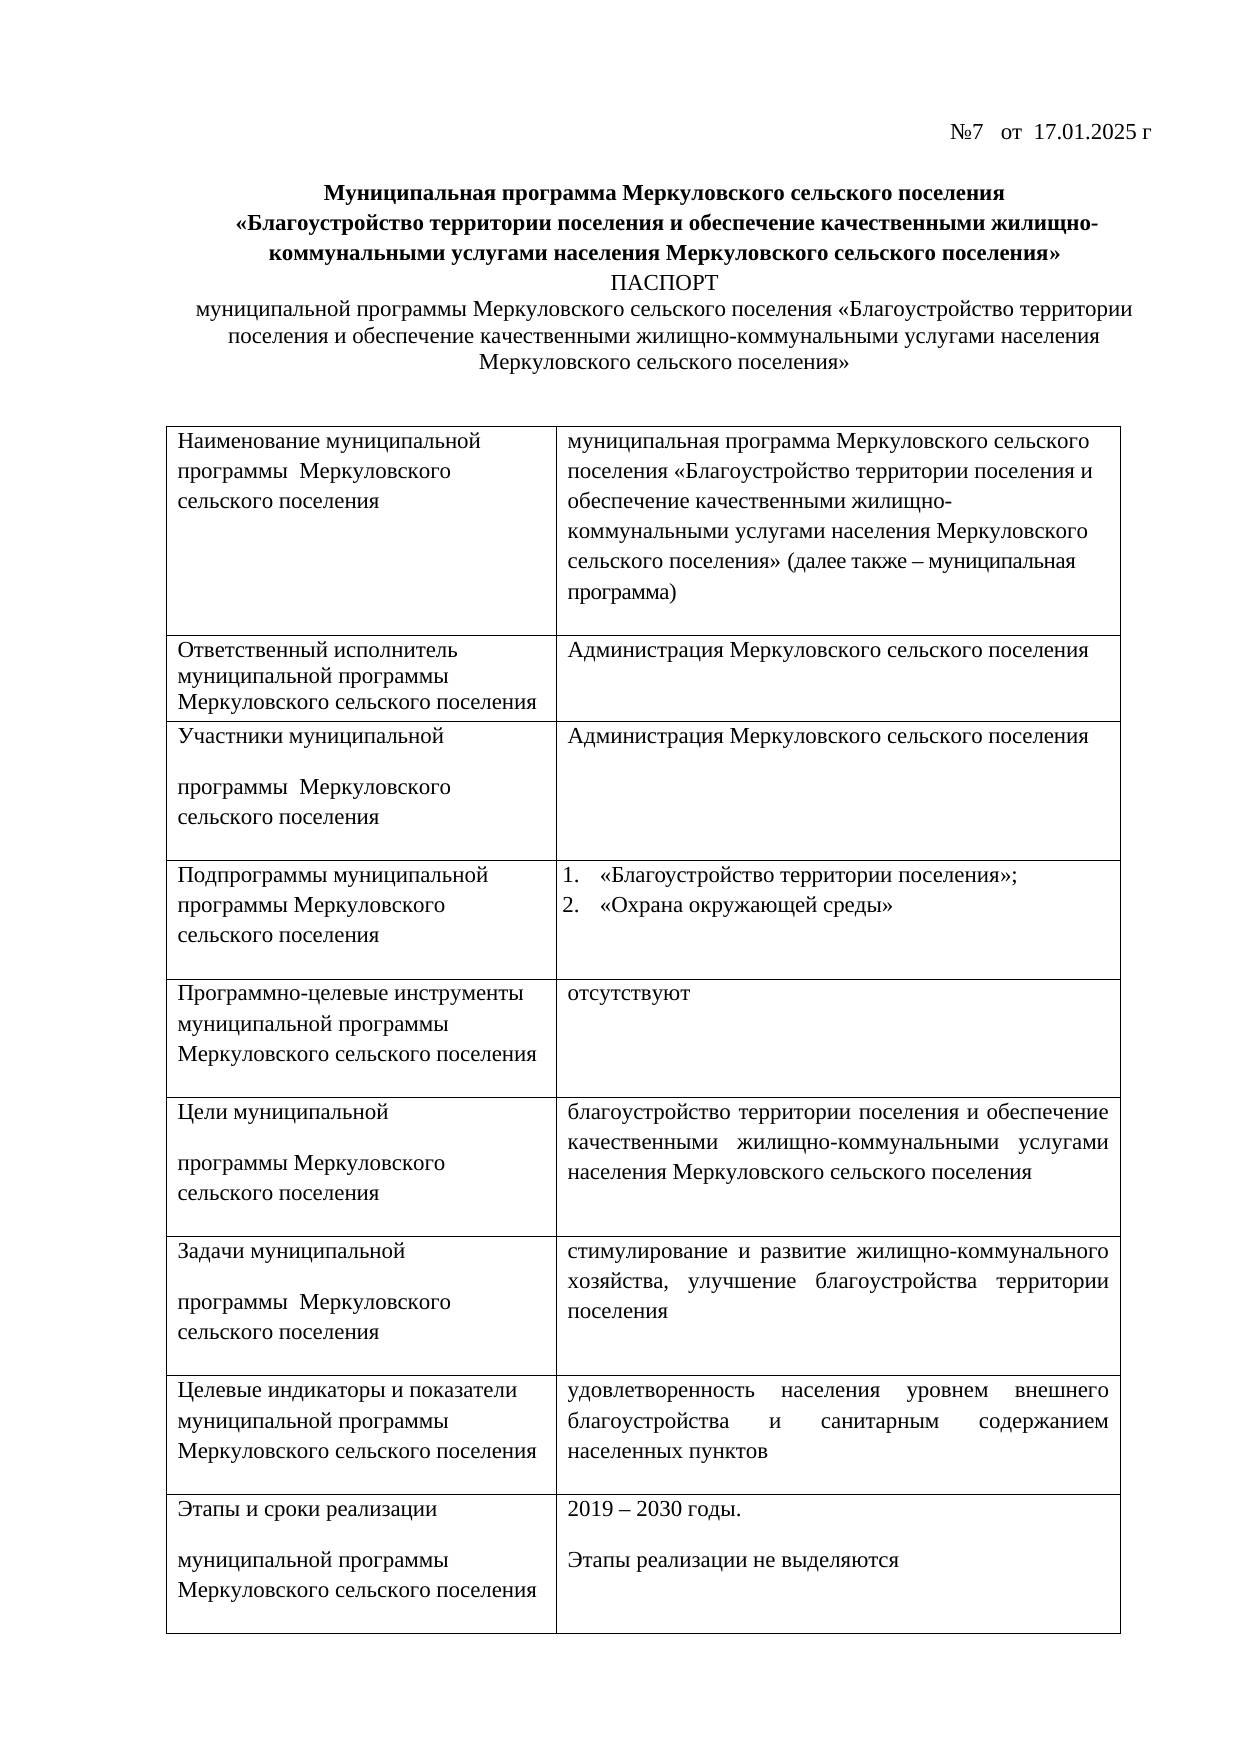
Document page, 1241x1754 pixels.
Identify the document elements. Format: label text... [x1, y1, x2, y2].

table_cell Подпрограммы муниципальной программы Меркуловского сельского поселения [167, 861, 556, 978]
table_cell благоустройство территории поселения и обеспечение качественными жилищно-коммунальными услугами населения Меркуловского сельского поселения [557, 1098, 1120, 1236]
table_cell «Благоустройство территории поселения»; «Охрана окружающей среды» [557, 861, 1120, 978]
table_cell Программно-целевые инструменты муниципальной программы Меркуловского сельского поселения [167, 980, 556, 1097]
text муниципальной программы Меркуловского сельского поселения «Благоустройство территории поселения и обеспечение качественными жилищно-коммунальными услугами населения Меркуловского сельского поселения» [177, 296, 1152, 374]
table_header Наименование муниципальной программы Меркуловского сельского поселения [167, 427, 556, 635]
table_cell 2019 – 2030 годы. Этапы реализации не выделяются [557, 1495, 1120, 1633]
table_cell Целевые индикаторы и показатели муниципальной программы Меркуловского сельского поселения [167, 1376, 556, 1494]
text «Благоустройство территории поселения и обеспечение качественными жилищно-коммунальными услугами населения Меркуловского сельского поселения» [177, 209, 1152, 265]
table_cell Этапы и сроки реализации муниципальной программы Меркуловского сельского поселения [167, 1495, 556, 1633]
table_header муниципальная программа Меркуловского сельского поселения «Благоустройство территории поселения и обеспечение качественными жилищно-коммунальными услугами населения Меркуловского сельского поселения» (далее также – муниципальная программа) [557, 427, 1120, 635]
table_cell отсутствуют [557, 980, 1120, 1097]
text ПАСПОРТ [177, 269, 1152, 296]
table_cell удовлетворенность населения уровнем внешнего благоустройства и санитарным содержанием населенных пунктов [557, 1376, 1120, 1494]
text Муниципальная программа Меркуловского сельского поселения [177, 178, 1152, 205]
table_cell Администрация Меркуловского сельского поселения [557, 722, 1120, 860]
table_cell Задачи муниципальной программы Меркуловского сельского поселения [167, 1237, 556, 1375]
text №7 от 17.01.2025 г [177, 118, 1152, 144]
table_cell Ответственный исполнитель муниципальной программы Меркуловского сельского поселения [167, 636, 556, 721]
table_cell стимулирование и развитие жилищно-коммунального хозяйства, улучшение благоустройства территории поселения [557, 1237, 1120, 1375]
table_cell Цели муниципальной программы Меркуловского сельского поселения [167, 1098, 556, 1236]
table_cell Администрация Меркуловского сельского поселения [557, 636, 1120, 721]
table_cell Участники муниципальной программы Меркуловского сельского поселения [167, 722, 556, 860]
